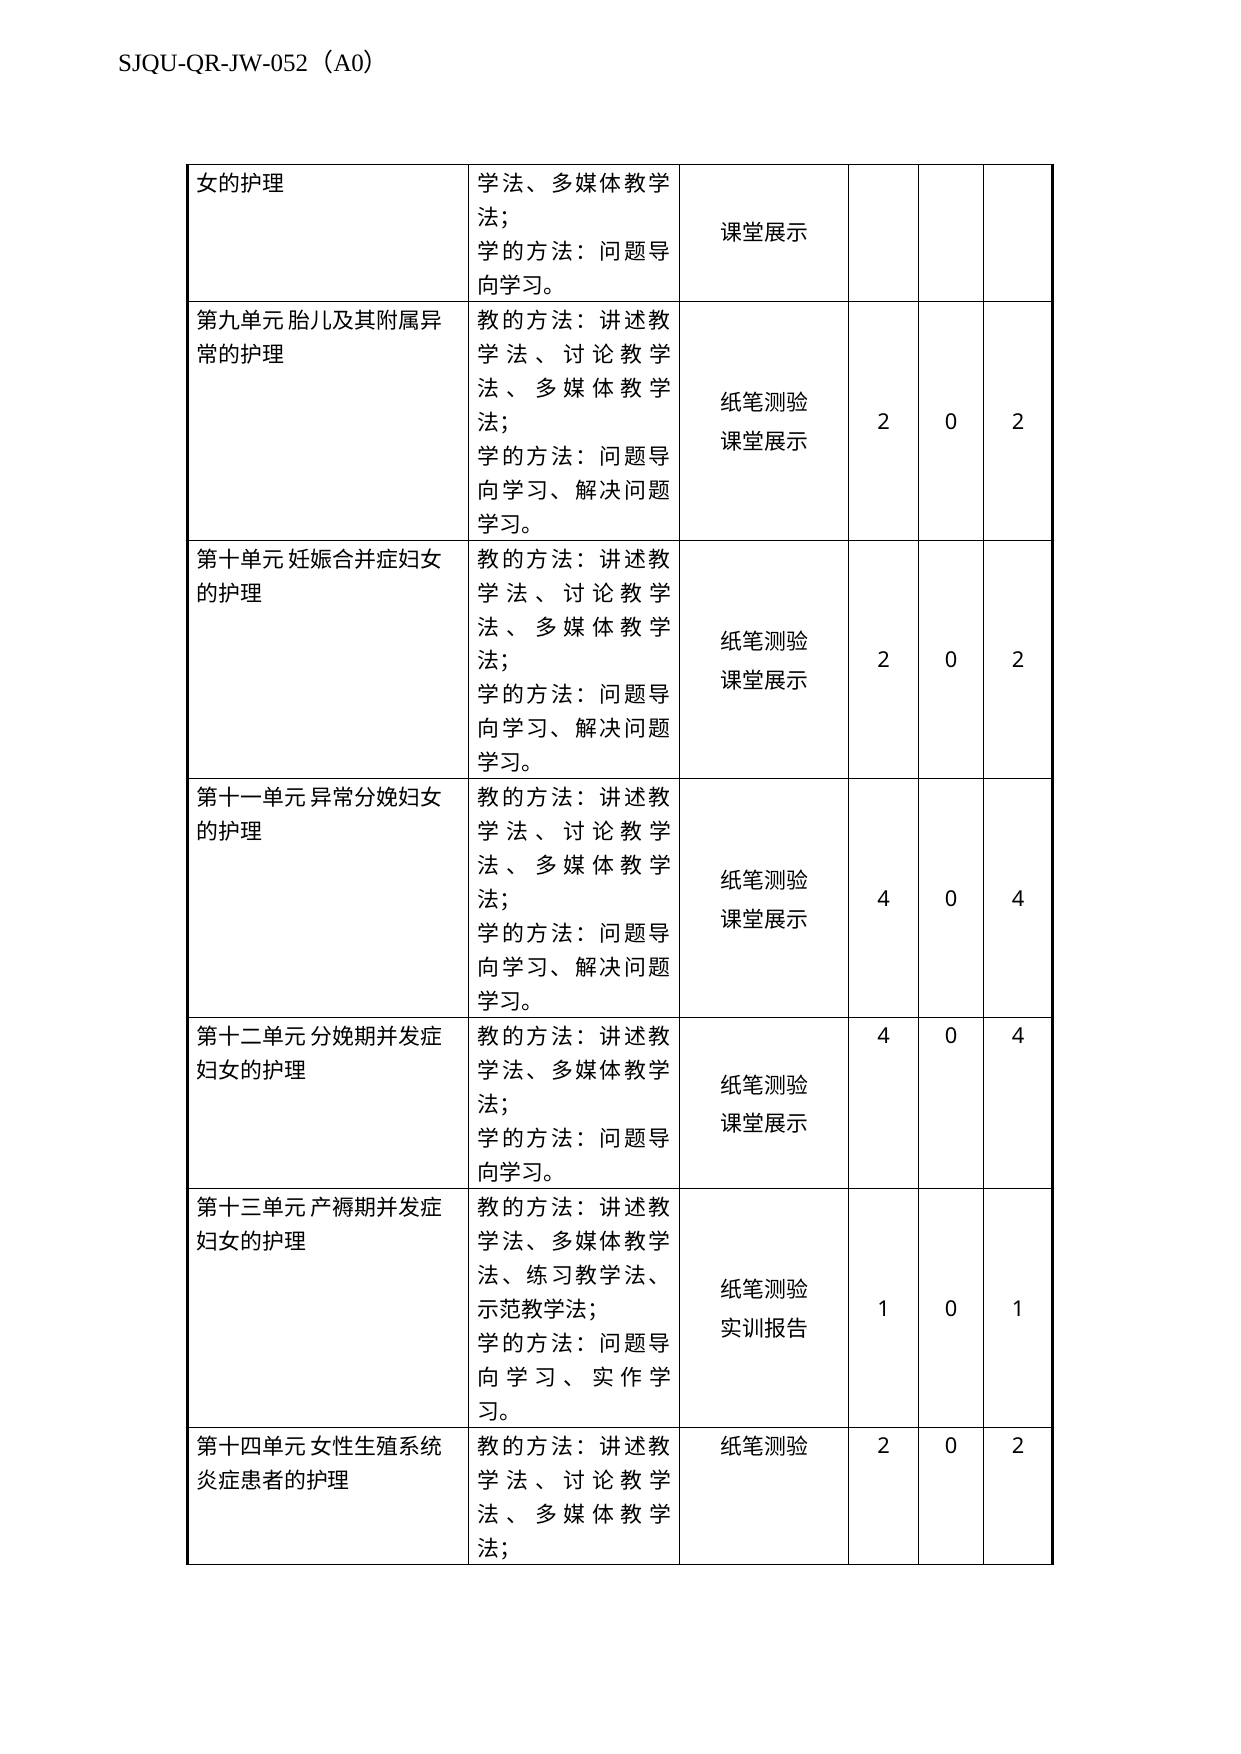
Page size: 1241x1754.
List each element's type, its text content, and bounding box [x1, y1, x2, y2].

table_cell 纸笔测验 课堂展示 [680, 779, 848, 1017]
table_cell 0 [919, 1018, 983, 1188]
table_cell 教的方法：讲述教学法、多媒体教学法； 学的方法：问题导向学习。 [469, 1018, 679, 1188]
table_cell 4 [849, 779, 918, 1017]
table_cell 第十四单元 女性生殖系统炎症患者的护理 [189, 1428, 468, 1563]
table_cell 0 [919, 302, 983, 539]
table_cell 0 [919, 1428, 983, 1563]
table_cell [469, 1428, 679, 1563]
table_cell 2 [984, 541, 1051, 778]
table_cell 2 [849, 541, 918, 778]
table_cell 纸笔测验 课堂展示 [680, 165, 848, 301]
table_cell 第十三单元 产褥期并发症妇女的护理 [189, 1189, 468, 1427]
table_cell 2 [849, 1428, 918, 1563]
table_cell 2 [984, 165, 1051, 301]
table_cell 第十单元 妊娠合并症妇女的护理 [189, 541, 468, 778]
table_cell 第十二单元 分娩期并发症妇女的护理 [189, 1018, 468, 1188]
table_cell 纸笔测验 课堂展示 [680, 541, 848, 778]
table_cell 教的方法：讲述教学法、讨论教学法、多媒体教学法； 学的方法：问题导向学习、解决问题学习。 [469, 541, 679, 778]
table_cell 2 [849, 302, 918, 539]
table_cell 4 [984, 1018, 1051, 1188]
table_cell 0 [919, 165, 983, 301]
table_cell 0 [919, 541, 983, 778]
table_cell 1 [849, 1189, 918, 1427]
table_cell 教的方法：讲述教学法、讨论教学法、多媒体教学法； 学的方法：问题导向学习、解决问题学习。 [469, 302, 679, 539]
table_cell 4 [849, 1018, 918, 1188]
table_cell 2 [984, 1428, 1051, 1563]
table_cell 纸笔测验 课堂展示 [680, 302, 848, 539]
table_cell 纸笔测验 [680, 1428, 848, 1563]
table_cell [469, 165, 679, 301]
table_cell 教的方法：讲述教学法、多媒体教学法、练习教学法、示范教学法； 学的方法：问题导向学习、实作学习。 [469, 1189, 679, 1427]
table_cell 2 [984, 302, 1051, 539]
table_cell 纸笔测验 课堂展示 [680, 1018, 848, 1188]
table_cell 第九单元 胎儿及其附属异常的护理 [189, 302, 468, 539]
table_cell 教的方法：讲述教学法、讨论教学法、多媒体教学法； 学的方法：问题导向学习、解决问题学习。 [469, 779, 679, 1017]
table_cell 1 [984, 1189, 1051, 1427]
table_cell 0 [919, 779, 983, 1017]
table_cell 纸笔测验 实训报告 [680, 1189, 848, 1427]
table_cell 0 [919, 1189, 983, 1427]
table_cell 第八单元 妊娠期并发症妇女的护理 [189, 165, 468, 301]
table_cell 4 [984, 779, 1051, 1017]
table_cell 2 [849, 165, 918, 301]
table_cell 第十一单元 异常分娩妇女的护理 [189, 779, 468, 1017]
